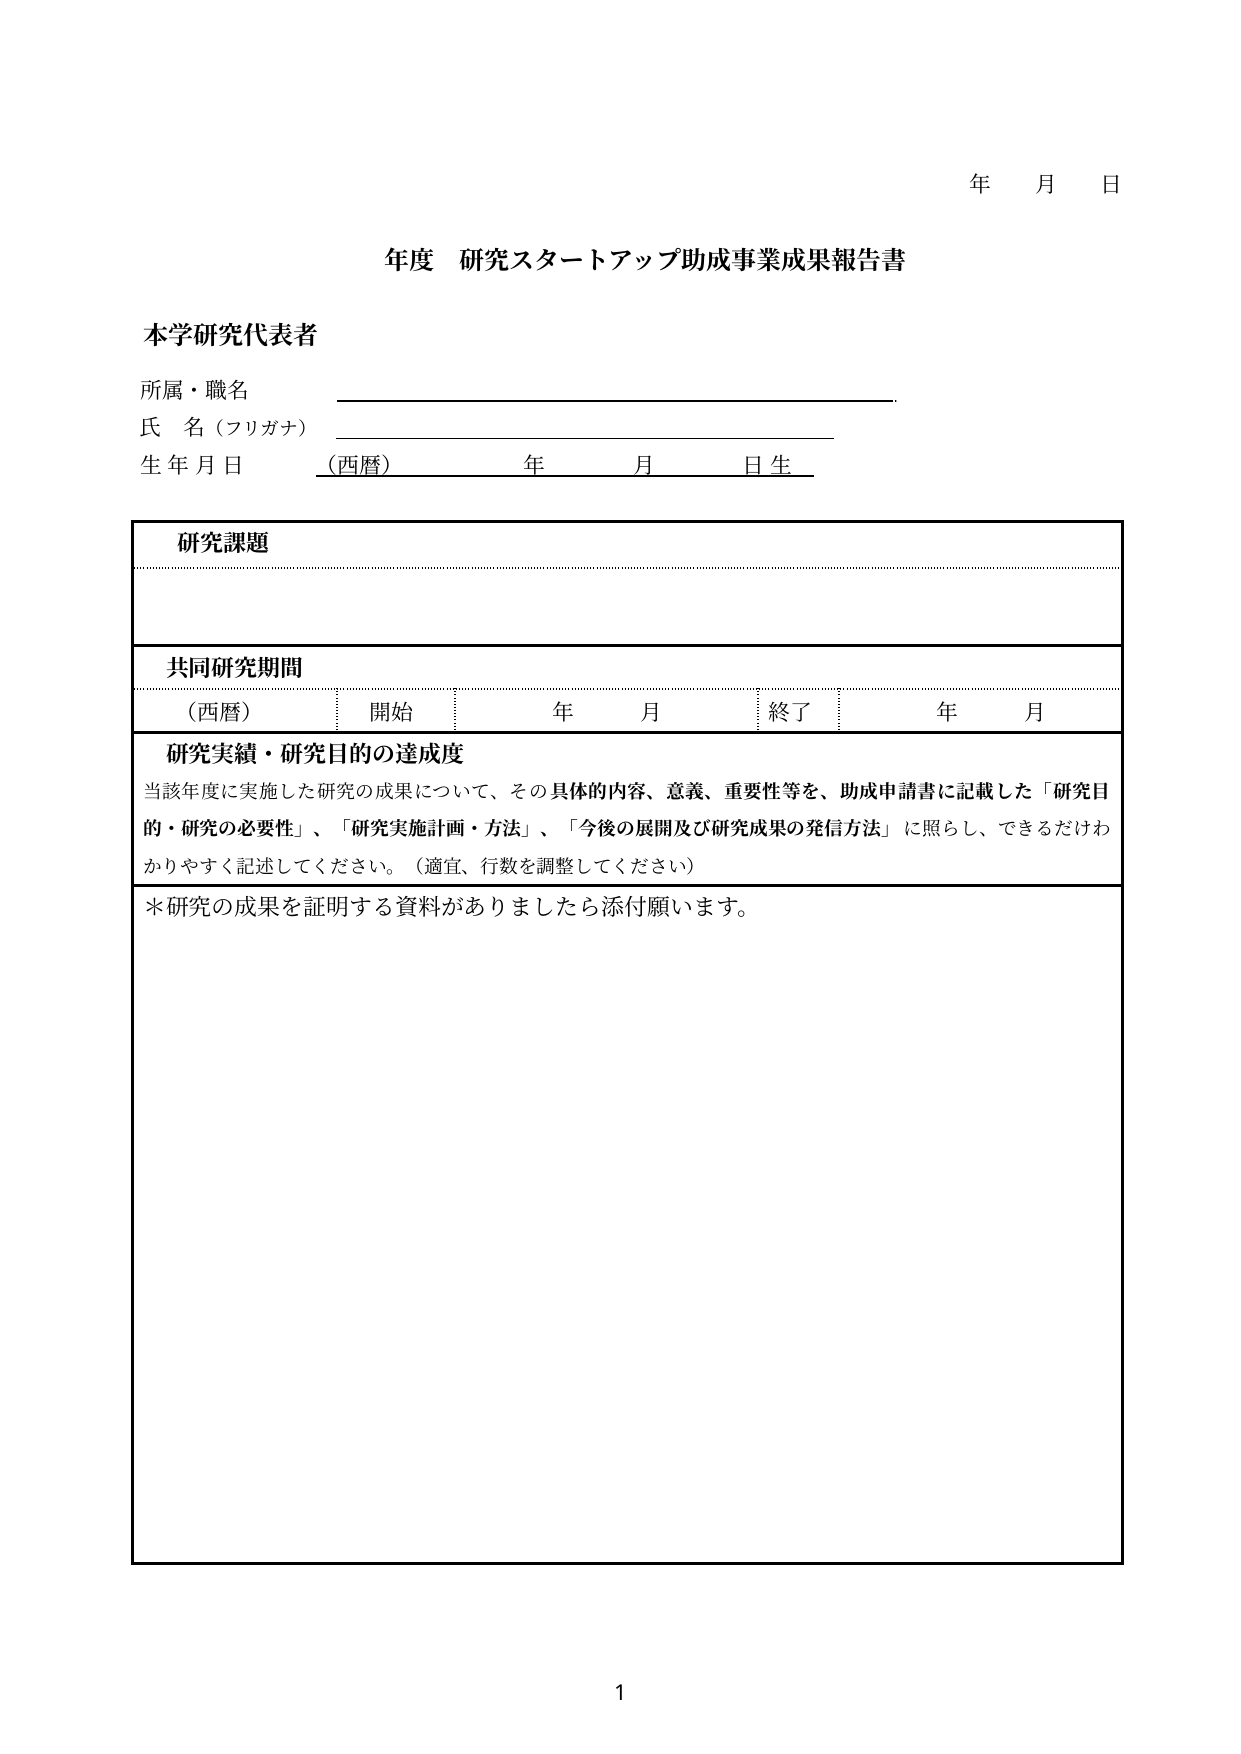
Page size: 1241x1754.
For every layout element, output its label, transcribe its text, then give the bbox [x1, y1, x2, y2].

table_cell [134, 567, 1121, 644]
text 所属・職名 [118, 370, 1122, 408]
text 氏 名（フリガナ） [118, 408, 1122, 445]
table_cell 共同研究期間 [134, 647, 1121, 688]
text 年 月 日 [118, 165, 1122, 202]
table_cell 開始 [337, 688, 455, 731]
table_cell 終了 [758, 688, 839, 731]
text 本学研究代表者 [118, 315, 1122, 352]
text 生 年 月 日 （西暦） 年 月 日 生 [118, 445, 1122, 483]
table_cell ＊研究の成果を証明する資料がありましたら添付願います。 [134, 887, 1121, 1562]
text 年度 研究スタートアップ助成事業成果報告書 [118, 240, 1122, 277]
table_cell 年 月 [839, 688, 1121, 731]
table_header 研究課題 [134, 523, 1121, 567]
table_cell 研究実績・研究目的の達成度 当該年度に実施した研究の成果について、その具体的内容、意義、重要性等を、助成申請書に記載した「研究目的・研究の必要性」、「研究実施計画・方法」、「今後の展開及び研究成果の発信方法」に照らし、できるだけわかりやすく記述してください。（適宜、行数を調整してください） [134, 734, 1121, 884]
table_cell 年 月 [455, 688, 758, 731]
table_cell （西暦） [134, 688, 337, 731]
